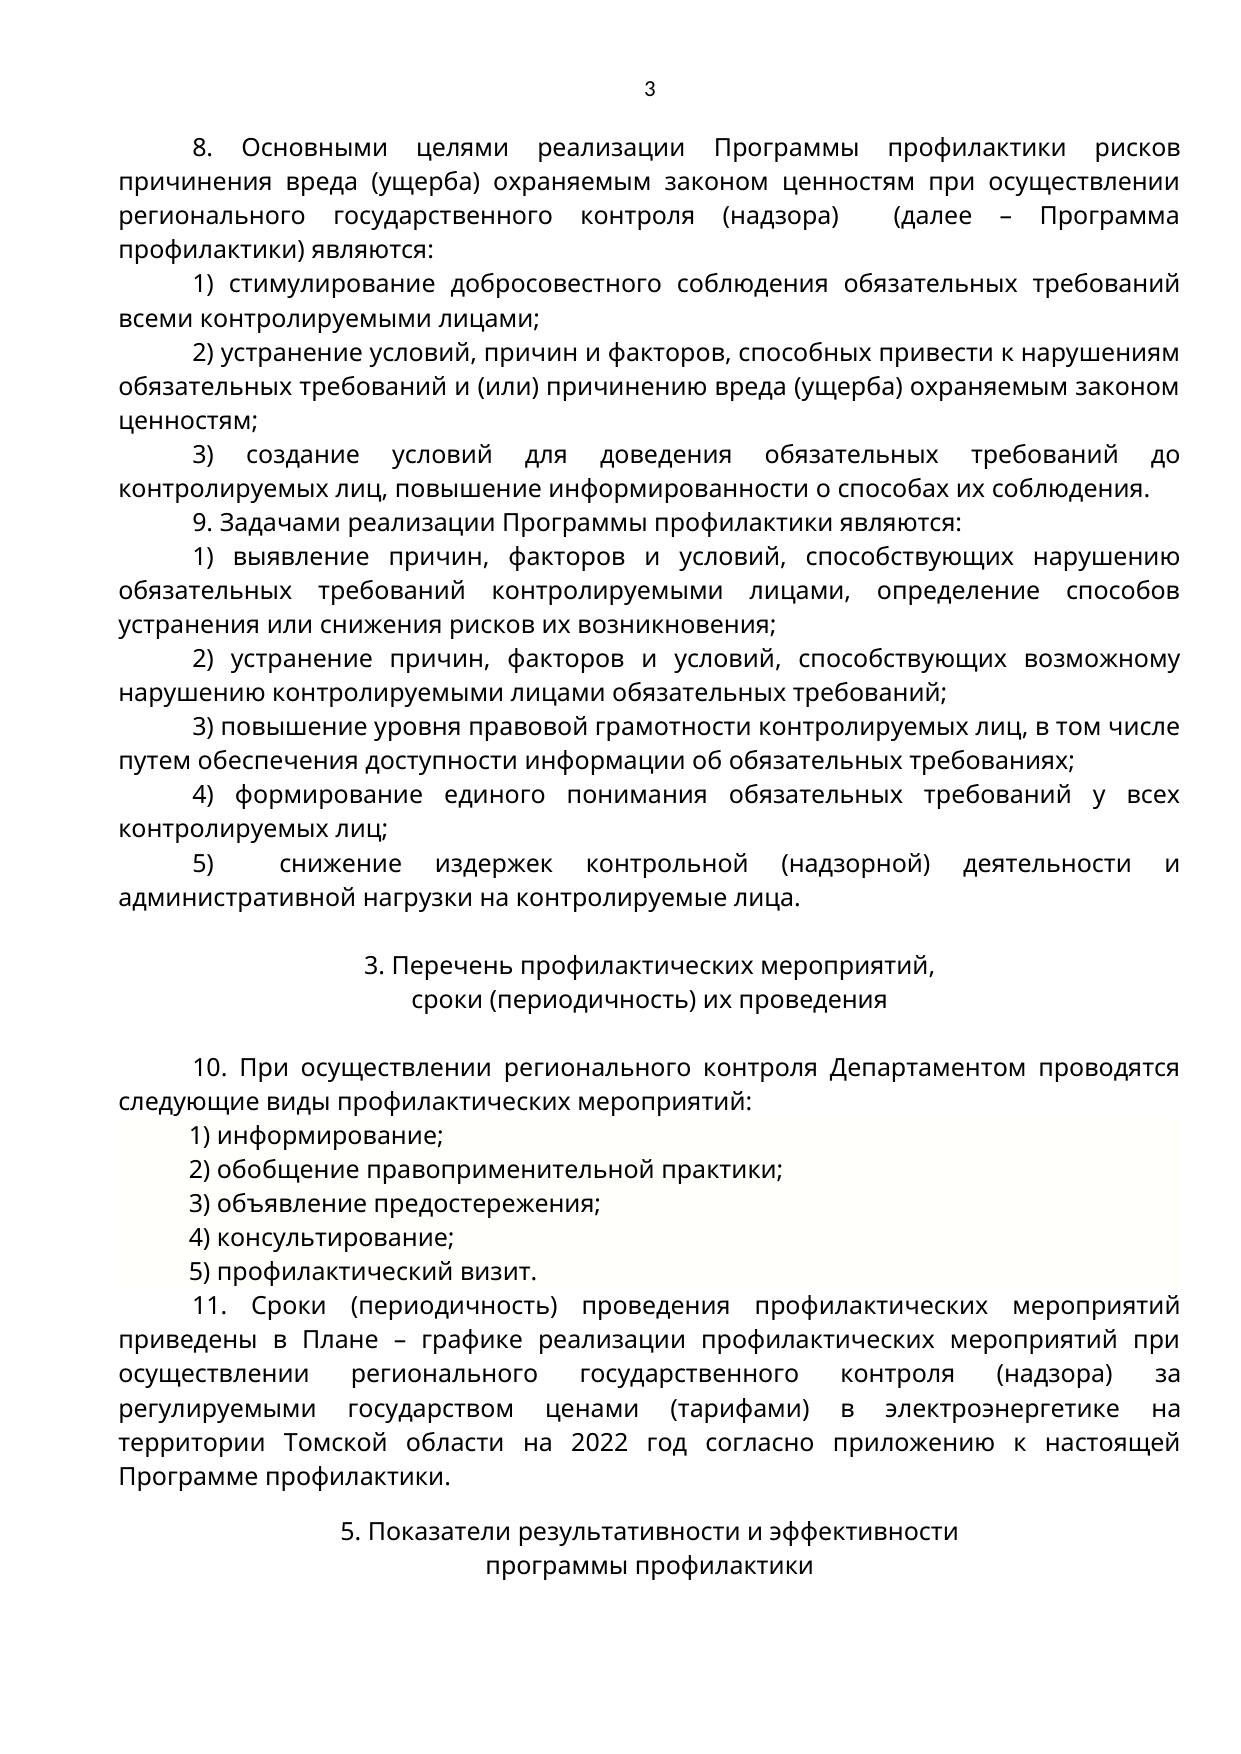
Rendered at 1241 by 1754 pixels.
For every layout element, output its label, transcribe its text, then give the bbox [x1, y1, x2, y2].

text 1) выявление причин, факторов и условий, способствующих нарушению обязательных требований контролируемыми лицами, определение способов устранения или снижения рисков их возникновения; [118, 539, 1181, 641]
text 5. Показатели результативности и эффективности [118, 1513, 1181, 1547]
text 8. Основными целями реализации Программы профилактики рисков причинения вреда (ущерба) охраняемым законом ценностям при осуществлении регионального государственного контроля (надзора) (далее – Программа профилактики) являются: [118, 130, 1181, 266]
text 3) повышение уровня правовой грамотности контролируемых лиц, в том числе путем обеспечения доступности информации об обязательных требованиях; [118, 709, 1181, 777]
text 11. Сроки (периодичность) проведения профилактических мероприятий приведены в Плане – графике реализации профилактических мероприятий при осуществлении регионального государственного контроля (надзора) за регулируемыми государством ценами (тарифами) в электроэнергетике на территории Томской области на 2022 год согласно приложению к настоящей Программе профилактики. [118, 1288, 1181, 1492]
text 4) формирование единого понимания обязательных требований у всех контролируемых лиц; [118, 777, 1181, 845]
text сроки (периодичность) их проведения [118, 981, 1181, 1016]
text 2) устранение условий, причин и факторов, способных привести к нарушениям обязательных требований и (или) причинению вреда (ущерба) охраняемым законом ценностям; [118, 334, 1181, 436]
text 5) снижение издержек контрольной (надзорной) деятельности и административной нагрузки на контролируемые лица. [118, 845, 1181, 913]
text 1) информирование; [118, 1118, 1181, 1152]
text программы профилактики [118, 1547, 1181, 1581]
text 10. При осуществлении регионального контроля Департаментом проводятся следующие виды профилактических мероприятий: [118, 1049, 1181, 1118]
text 3) объявление предостережения; [118, 1186, 1181, 1220]
text 5) профилактический визит. [118, 1254, 1181, 1288]
text 4) консультирование; [118, 1220, 1181, 1254]
text 3) создание условий для доведения обязательных требований до контролируемых лиц, повышение информированности о способах их соблюдения. [118, 436, 1181, 504]
text 9. Задачами реализации Программы профилактики являются: [118, 504, 1181, 539]
text 1) стимулирование добросовестного соблюдения обязательных требований всеми контролируемыми лицами; [118, 266, 1181, 334]
text 2) обобщение правоприменительной практики; [118, 1152, 1181, 1186]
text 3. Перечень профилактических мероприятий, [118, 947, 1181, 981]
text 2) устранение причин, факторов и условий, способствующих возможному нарушению контролируемыми лицами обязательных требований; [118, 641, 1181, 709]
